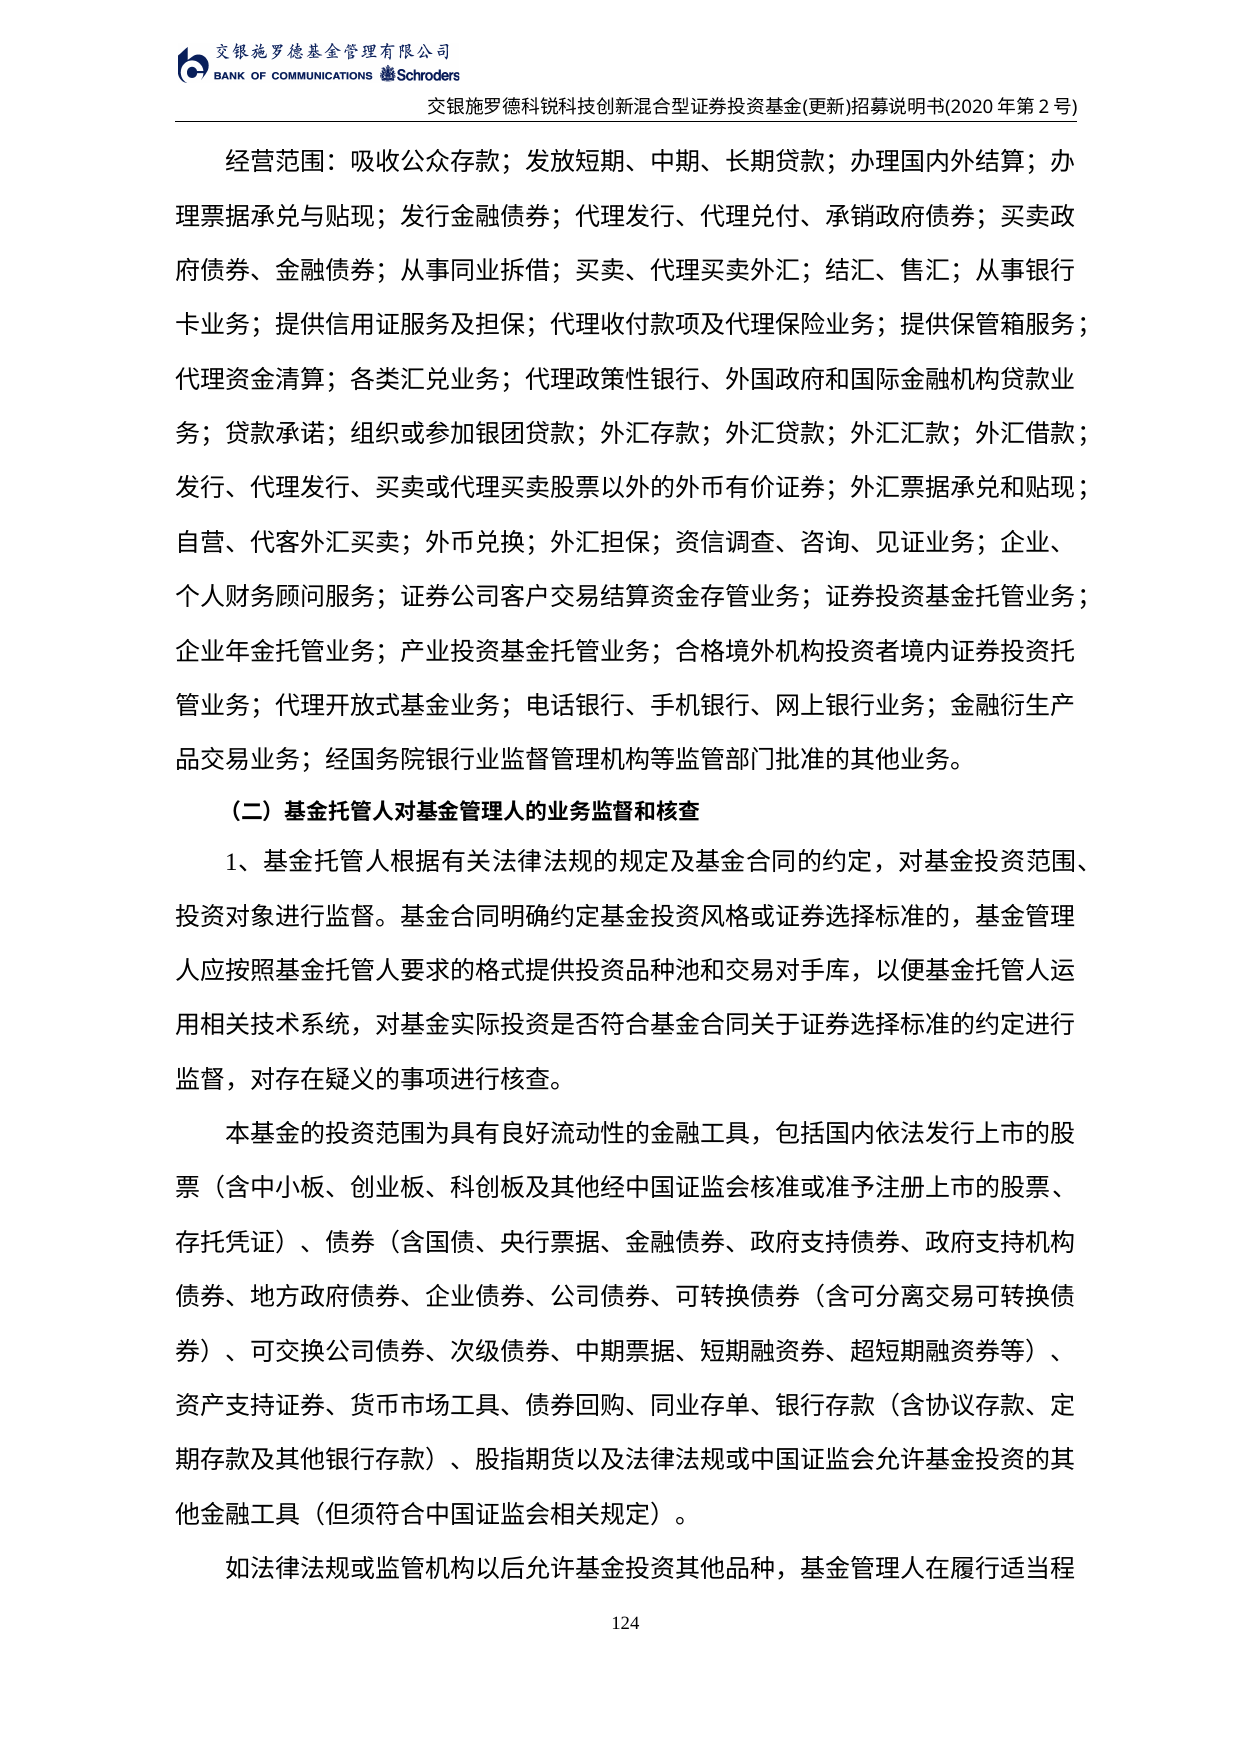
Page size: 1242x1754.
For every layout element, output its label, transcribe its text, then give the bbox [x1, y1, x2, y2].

text （二）基金托管人对基金管理人的业务监督和核查 [175, 794, 1077, 826]
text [175, 1548, 1077, 1585]
picture [178, 43, 460, 83]
text 本基金的投资范围为具有良好流动性的金融工具，包括国内依法发行上市的股票（含中小板、创业板、科创板及其他经中国证监会核准或准予注册上市的股票、存托凭证）、债券（含国债、央行票据、金融债券、政府支持债券、政府支持机构债券、地方政府债券、企业债券、公司债券、可转换债券（含可分离交易可转换债券）、可交换公司债券、次级债券、中期票据、短期融资券、超短期融资券等）、资产支持证券、货币市场工具、债券回购、同业存单、银行存款（含协议存款、定期存款及其他银行存款）、股指期货以及法律法规或中国证监会允许基金投资的其他金融工具（但须符合中国证监会相关规定）。 [175, 1113, 1077, 1530]
text 经营范围：吸收公众存款；发放短期、中期、长期贷款；办理国内外结算；办理票据承兑与贴现；发行金融债券；代理发行、代理兑付、承销政府债券；买卖政府债券、金融债券；从事同业拆借；买卖、代理买卖外汇；结汇、售汇；从事银行卡业务；提供信用证服务及担保；代理收付款项及代理保险业务；提供保管箱服务；代理资金清算；各类汇兑业务；代理政策性银行、外国政府和国际金融机构贷款业务；贷款承诺；组织或参加银团贷款；外汇存款；外汇贷款；外汇汇款；外汇借款；发行、代理发行、买卖或代理买卖股票以外的外币有价证券；外汇票据承兑和贴现；自营、代客外汇买卖；外币兑换；外汇担保；资信调查、咨询、见证业务；企业、个人财务顾问服务；证券公司客户交易结算资金存管业务；证券投资基金托管业务；企业年金托管业务；产业投资基金托管业务；合格境外机构投资者境内证券投资托管业务；代理开放式基金业务；电话银行、手机银行、网上银行业务；金融衍生产品交易业务；经国务院银行业监督管理机构等监管部门批准的其他业务。 [175, 142, 1077, 776]
text 1、基金托管人根据有关法律法规的规定及基金合同的约定，对基金投资范围、投资对象进行监督。基金合同明确约定基金投资风格或证券选择标准的，基金管理人应按照基金托管人要求的格式提供投资品种池和交易对手库，以便基金托管人运用相关技术系统，对基金实际投资是否符合基金合同关于证券选择标准的约定进行监督，对存在疑义的事项进行核查。 [175, 842, 1077, 1095]
